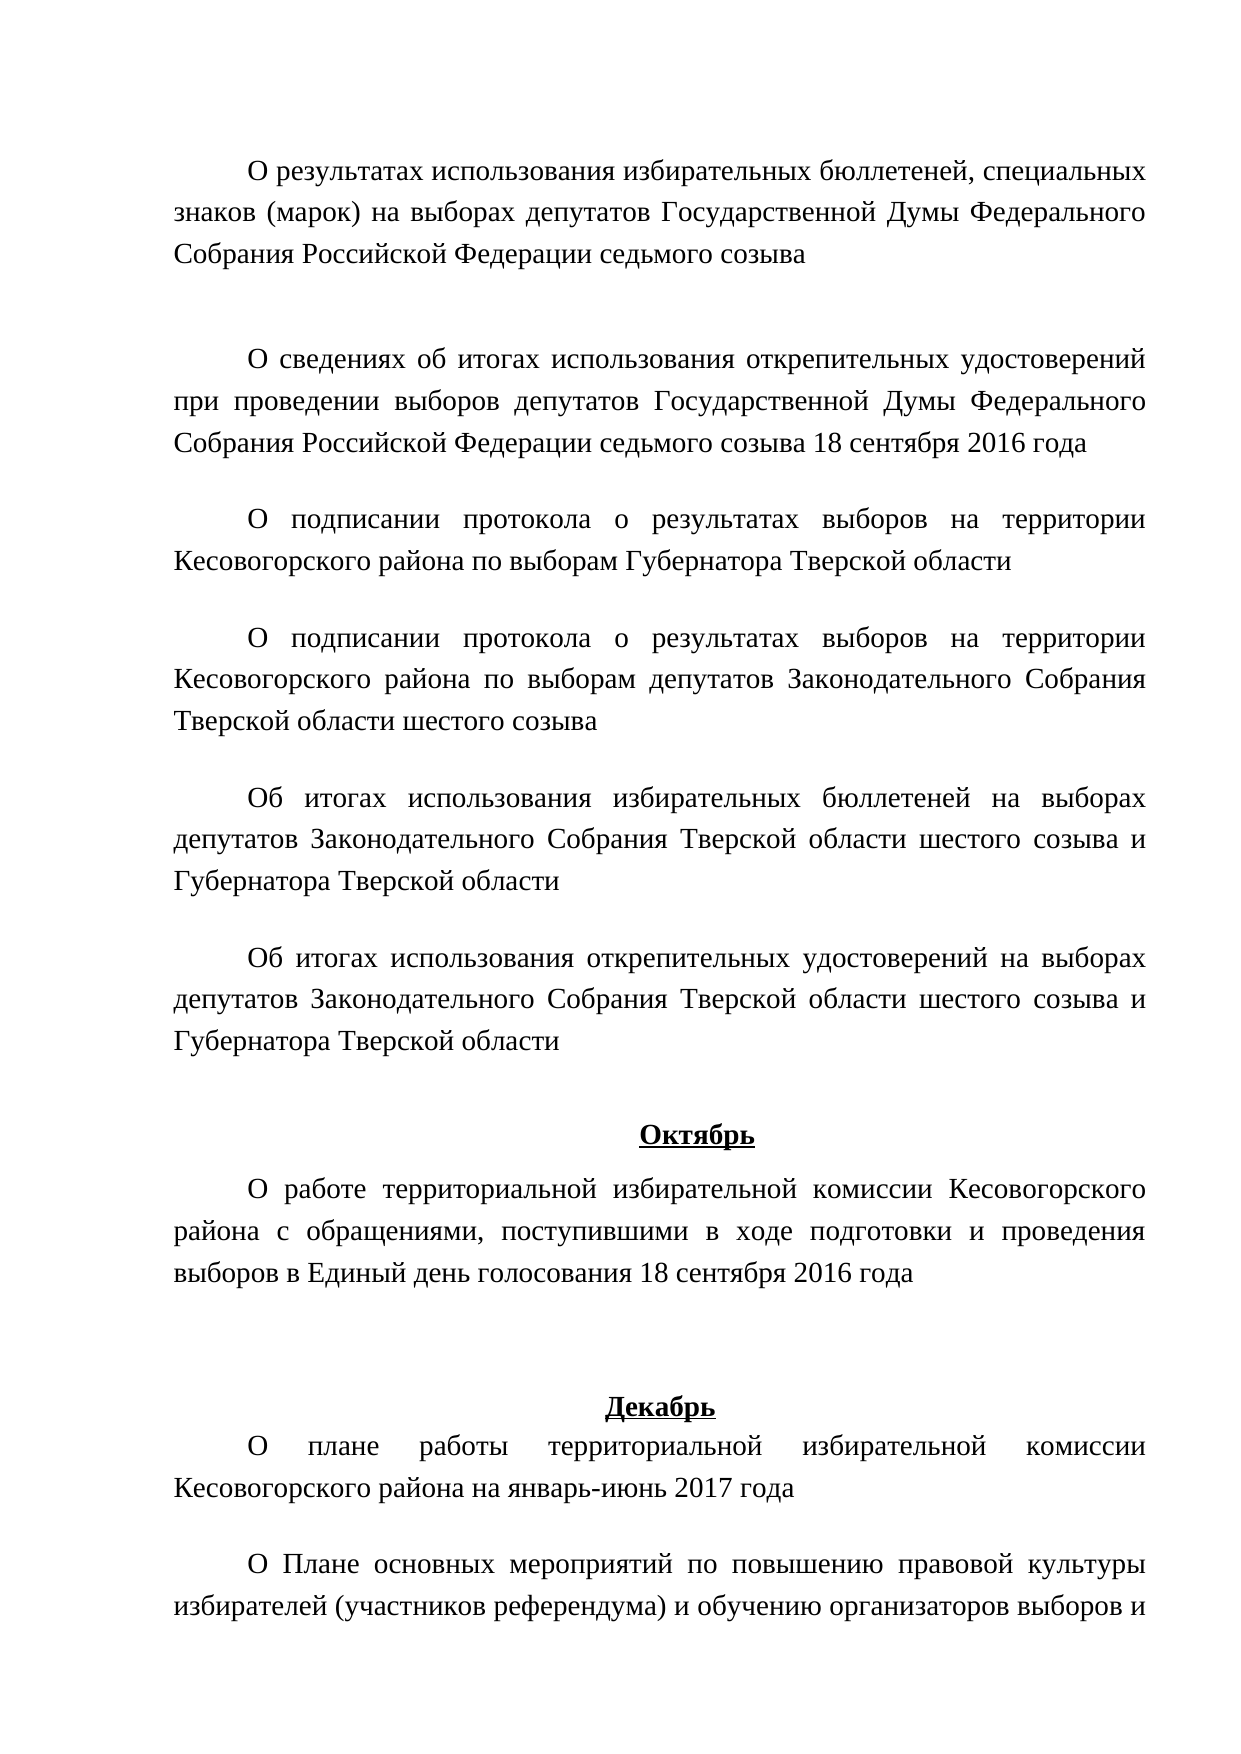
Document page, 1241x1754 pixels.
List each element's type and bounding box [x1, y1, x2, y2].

table_cell [166, 118, 1154, 1624]
